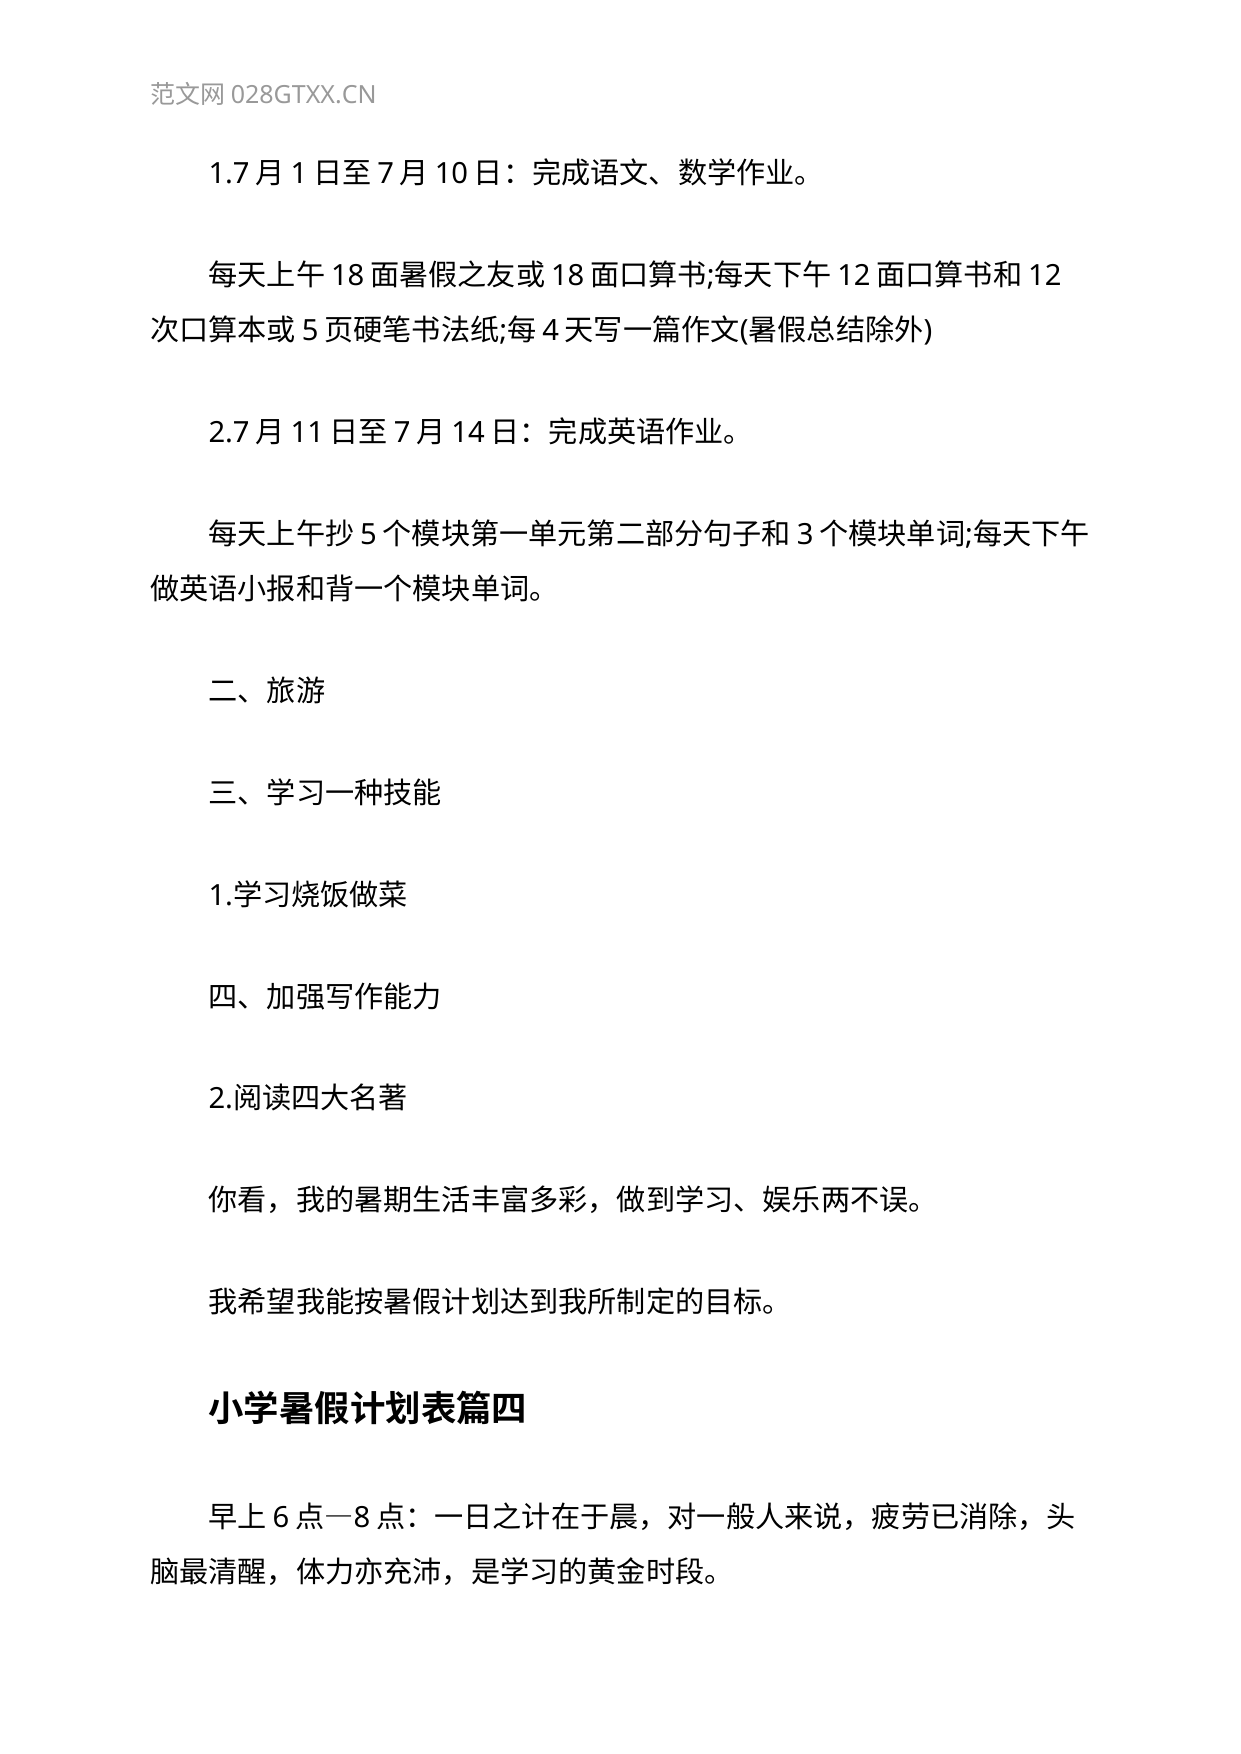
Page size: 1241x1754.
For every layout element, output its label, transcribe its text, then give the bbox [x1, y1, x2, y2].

text 你看，我的暑期生活丰富多彩，做到学习、娱乐两不误。 [150, 1177, 1090, 1219]
text 二、旅游 [150, 668, 1090, 710]
text 每天上午抄5个模块第一单元第二部分句子和3个模块单词;每天下午做英语小报和背一个模块单词。 [150, 511, 1090, 608]
text 1.学习烧饭做菜 [150, 871, 1090, 914]
text 2.阅读四大名著 [150, 1075, 1090, 1117]
text 2.7月11日至7月14日：完成英语作业。 [150, 409, 1090, 451]
text 1.7月1日至7月10日：完成语文、数学作业。 [150, 150, 1090, 192]
text 四、加强写作能力 [150, 973, 1090, 1016]
text 早上6点—8点：一日之计在于晨，对一般人来说，疲劳已消除，头脑最清醒，体力亦充沛，是学习的黄金时段。 [150, 1494, 1090, 1591]
text 我希望我能按暑假计划达到我所制定的目标。 [150, 1279, 1090, 1321]
text 三、学习一种技能 [150, 769, 1090, 812]
text 小学暑假计划表篇四 [150, 1381, 1090, 1432]
text 每天上午18面暑假之友或18面口算书;每天下午12面口算书和12次口算本或5页硬笔书法纸;每4天写一篇作文(暑假总结除外) [150, 252, 1090, 349]
